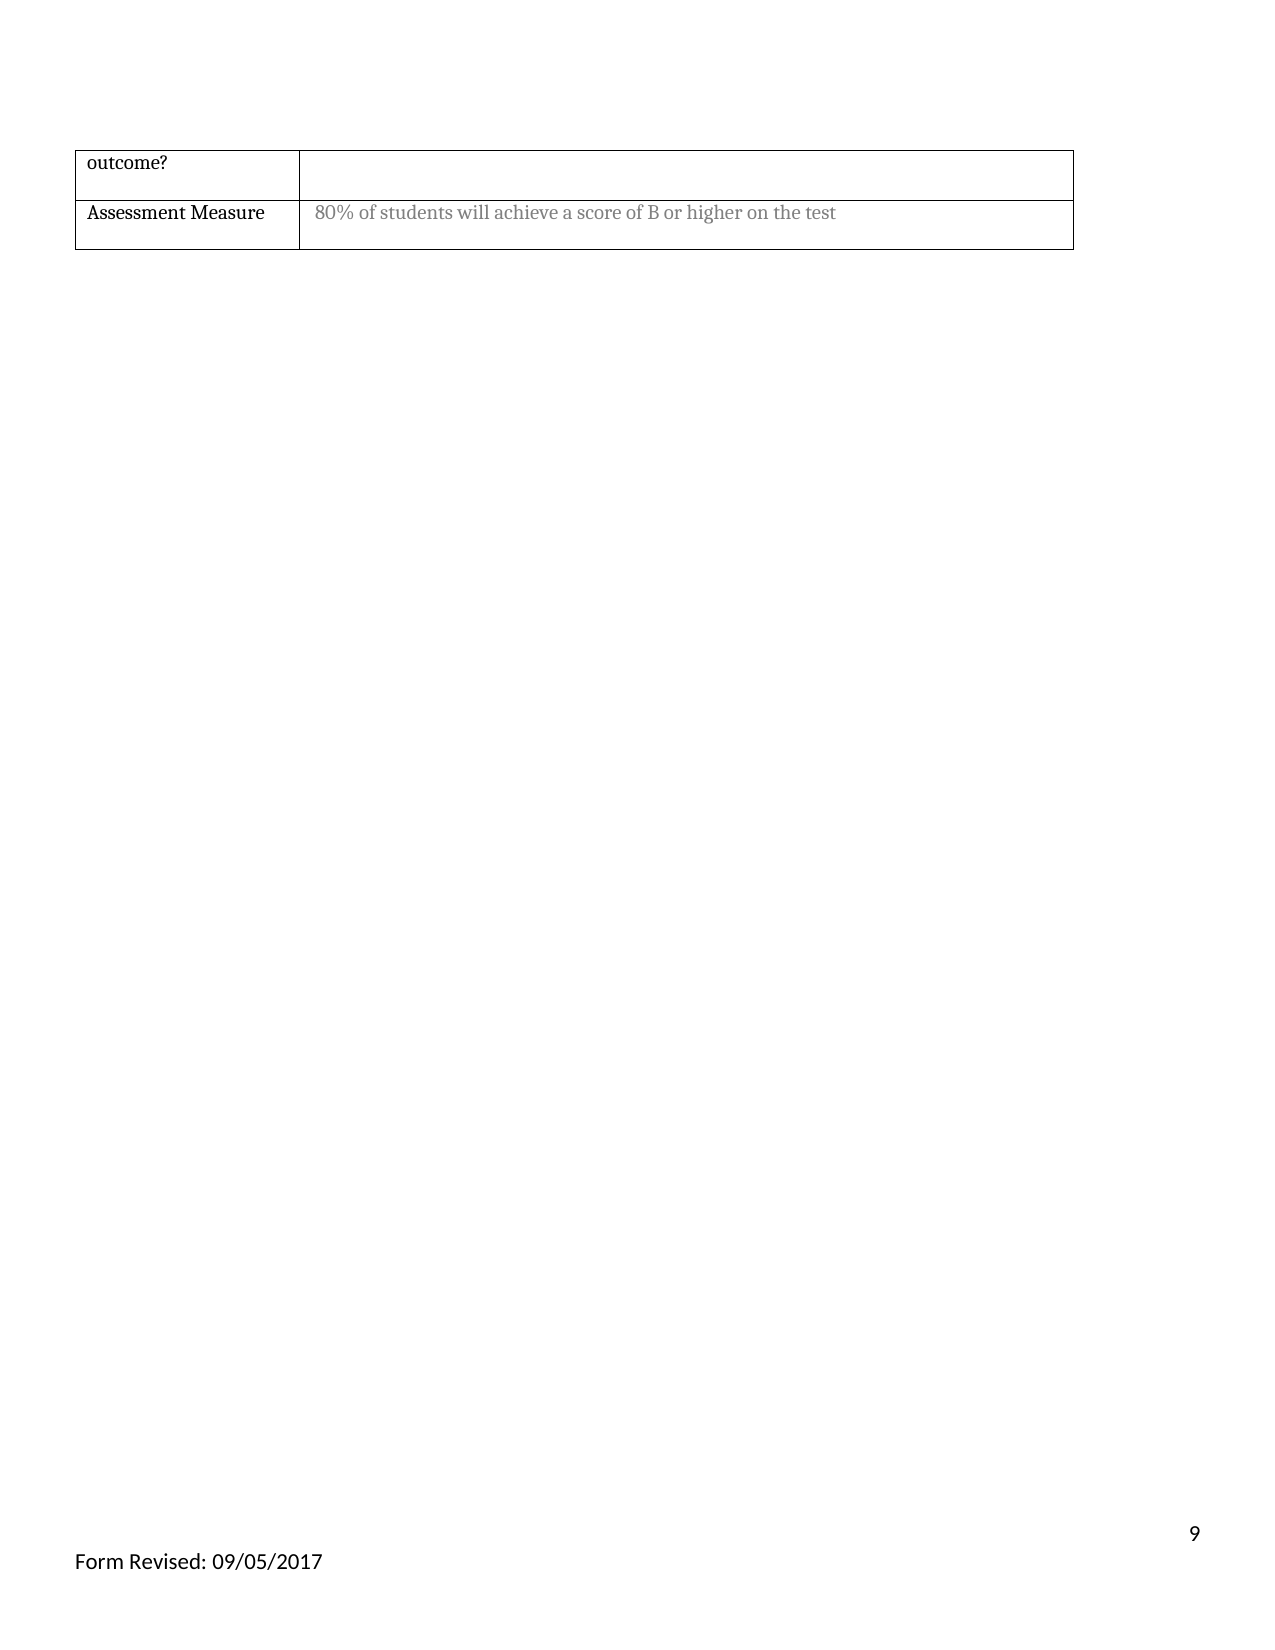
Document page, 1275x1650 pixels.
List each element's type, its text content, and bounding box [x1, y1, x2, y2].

table_cell Test [300, 151, 1073, 200]
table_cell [76, 151, 299, 200]
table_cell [300, 201, 1073, 249]
table_cell Assessment Measure [76, 201, 299, 249]
